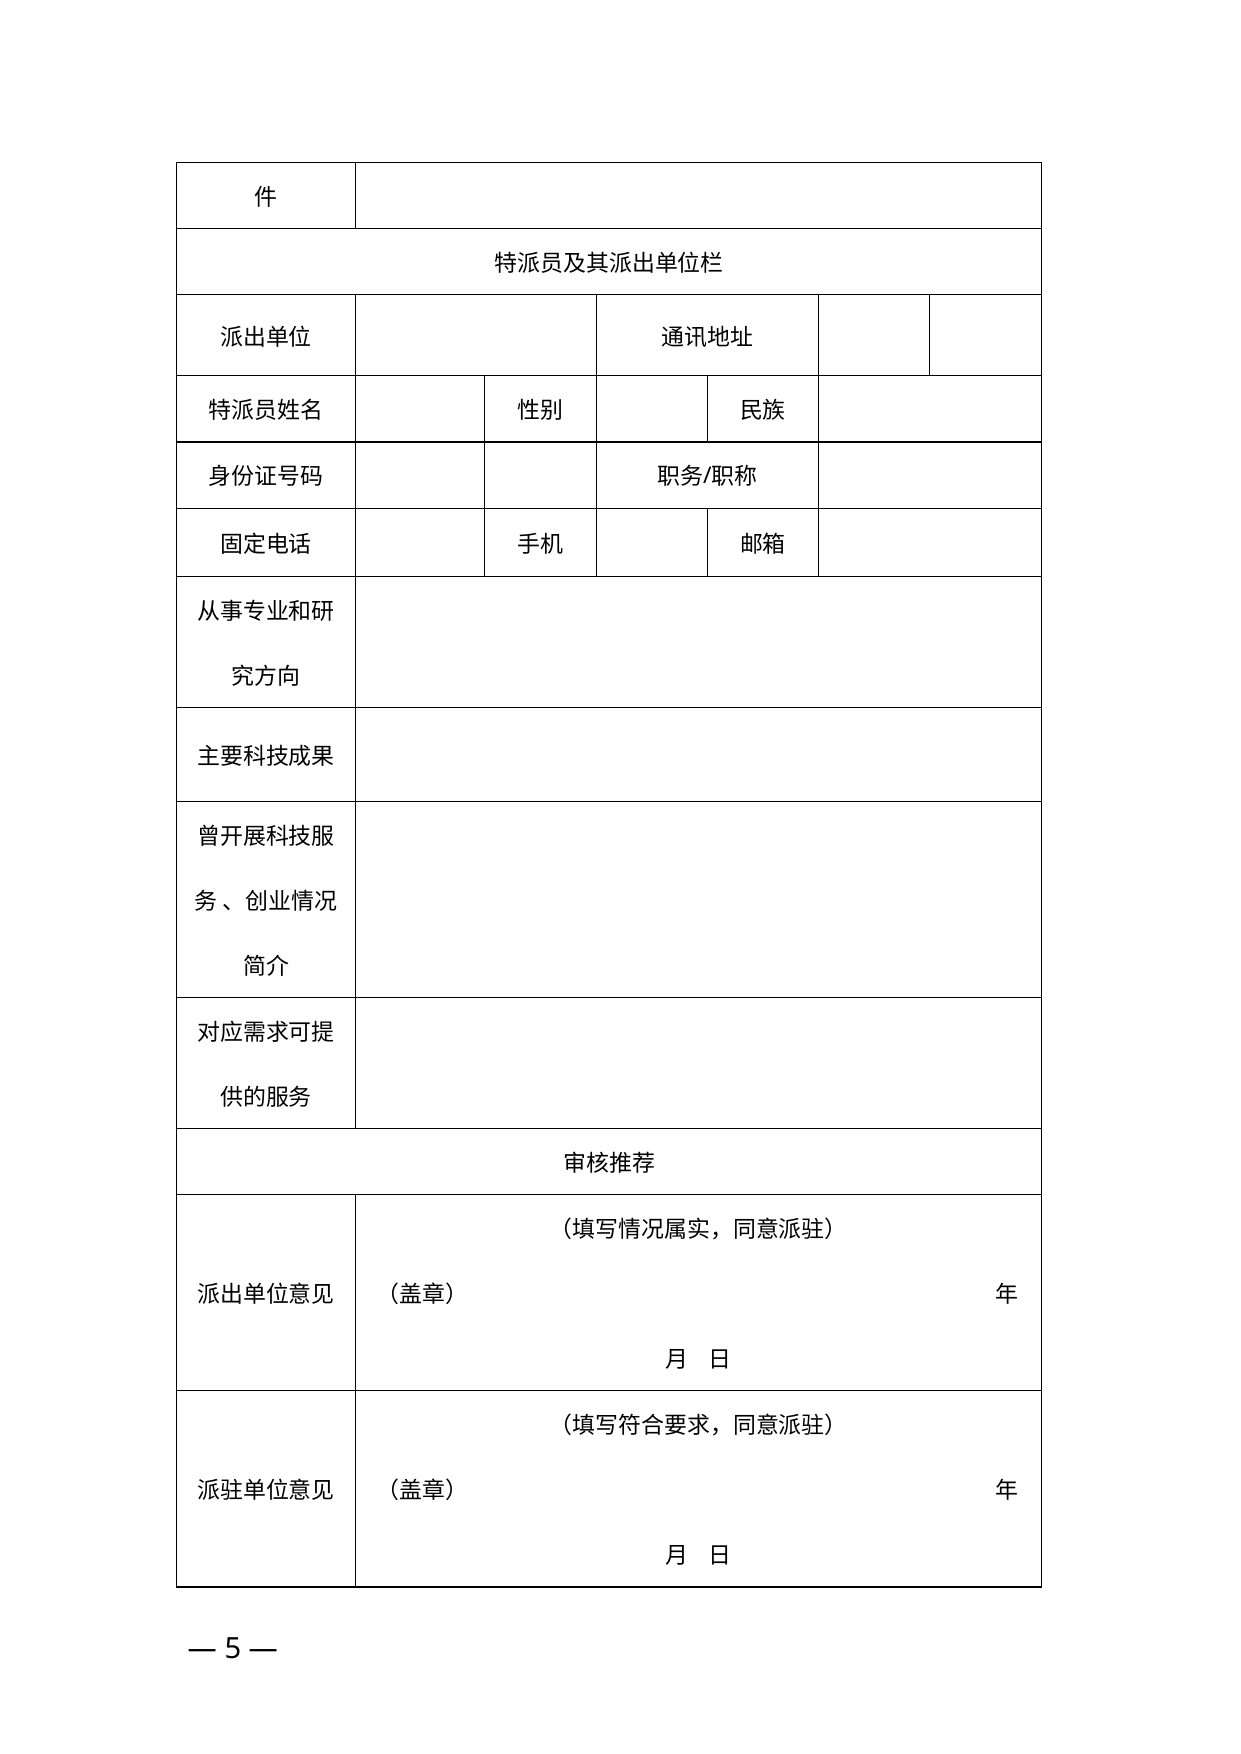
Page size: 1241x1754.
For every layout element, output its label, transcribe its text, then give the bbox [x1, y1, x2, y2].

table_cell 特派员姓名 [177, 376, 355, 441]
table_cell 审核推荐 [177, 1129, 1041, 1194]
table_cell [356, 577, 1041, 707]
table_cell 曾开展科技服务 、创业情况 简介 [177, 802, 355, 997]
table_cell 身份证号码 [177, 443, 355, 507]
table_cell 派驻单位现有工作基础和可提供的保障条件 [177, 163, 355, 228]
table_cell [356, 295, 596, 375]
table_cell [356, 998, 1041, 1128]
table_cell [819, 376, 1041, 441]
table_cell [356, 163, 1041, 228]
table_cell 派驻单位意见 [177, 1391, 355, 1586]
table_cell [356, 802, 1041, 997]
table_cell [819, 509, 1041, 576]
table_cell [356, 443, 484, 507]
table_cell [819, 443, 1041, 507]
table_cell 民族 [708, 376, 818, 441]
table_cell [485, 443, 596, 507]
table_cell [819, 295, 929, 375]
table_cell [930, 295, 1041, 375]
table_cell [356, 708, 1041, 801]
table_cell 派出单位意见 [177, 1195, 355, 1390]
table_cell [356, 509, 484, 576]
table_cell 性别 [485, 376, 596, 441]
table_cell [597, 509, 707, 576]
table_cell 固定电话 [177, 509, 355, 576]
table_cell 派出单位 [177, 295, 355, 375]
table_cell 通讯地址 [597, 295, 818, 375]
table_cell 主要科技成果 [177, 708, 355, 801]
table_cell [597, 376, 707, 441]
table_cell （填写情况属实，同意派驻） （盖章） 年 月 日 [356, 1195, 1041, 1390]
table_cell [356, 376, 484, 441]
table_cell （填写符合要求，同意派驻） （盖章） 年 月 日 [356, 1391, 1041, 1586]
table_cell 从事专业和研究方向 [177, 577, 355, 707]
table_cell 对应需求可提供的服务 [177, 998, 355, 1128]
table_cell 手机 [485, 509, 596, 576]
table_cell 邮箱 [708, 509, 818, 576]
table_cell 特派员及其派出单位栏 [177, 229, 1041, 294]
table_cell 职务/职称 [597, 443, 818, 507]
